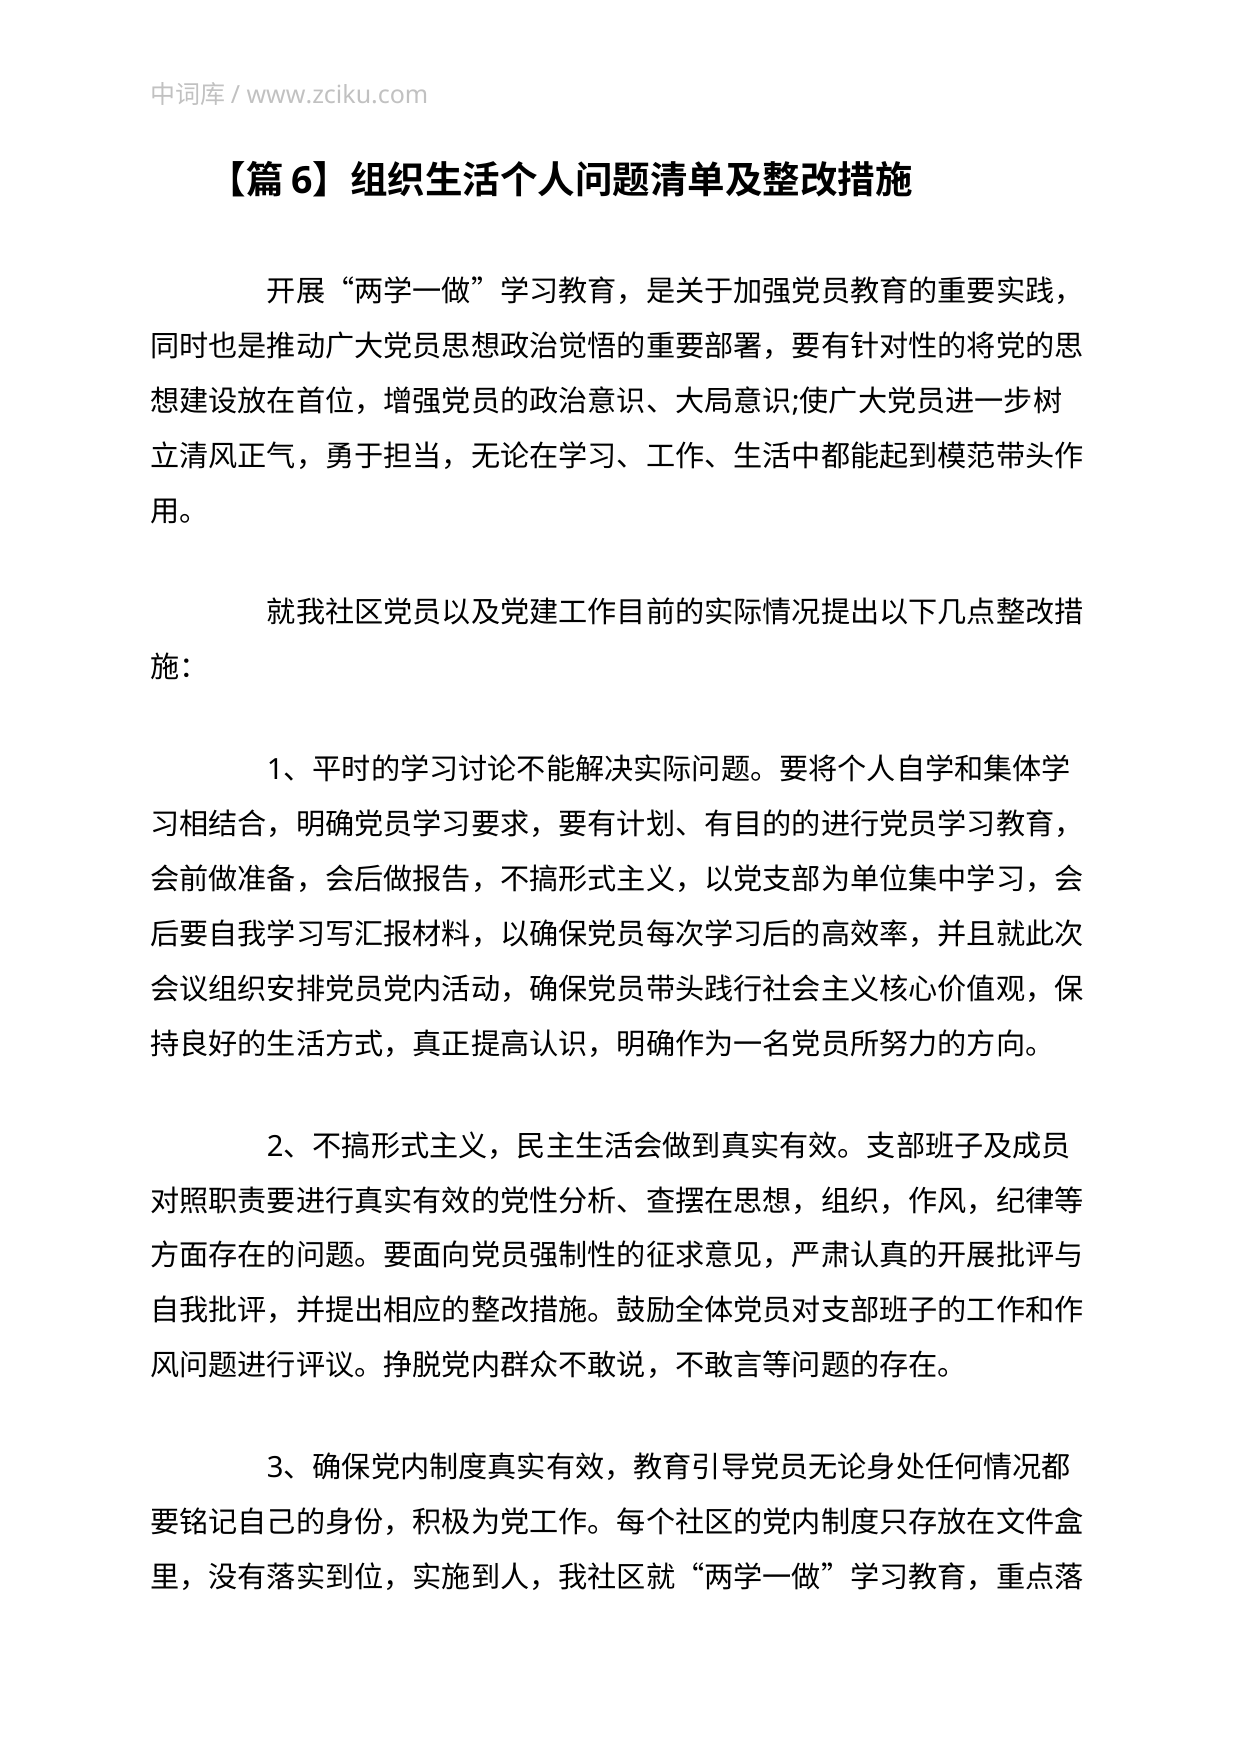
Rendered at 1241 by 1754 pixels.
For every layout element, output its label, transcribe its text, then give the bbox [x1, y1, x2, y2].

text 开展“两学一做”学习教育，是关于加强党员教育的重要实践，同时也是推动广大党员思想政治觉悟的重要部署，要有针对性的将党的思想建设放在首位，增强党员的政治意识、大局意识;使广大党员进一步树立清风正气，勇于担当，无论在学习、工作、生活中都能起到模范带头作用。 [150, 268, 1090, 529]
text 【篇6】组织生活个人问题清单及整改措施 [150, 150, 1090, 204]
text 就我社区党员以及党建工作目前的实际情况提出以下几点整改措施： [150, 589, 1090, 686]
text 2、不搞形式主义，民主生活会做到真实有效。支部班子及成员对照职责要进行真实有效的党性分析、查摆在思想，组织，作风，纪律等方面存在的问题。要面向党员强制性的征求意见，严肃认真的开展批评与自我批评，并提出相应的整改措施。鼓励全体党员对支部班子的工作和作风问题进行评议。挣脱党内群众不敢说，不敢言等问题的存在。 [150, 1122, 1090, 1384]
text 1、平时的学习讨论不能解决实际问题。要将个人自学和集体学习相结合，明确党员学习要求，要有计划、有目的的进行党员学习教育，会前做准备，会后做报告，不搞形式主义，以党支部为单位集中学习，会后要自我学习写汇报材料，以确保党员每次学习后的高效率，并且就此次会议组织安排党员党内活动，确保党员带头践行社会主义核心价值观，保持良好的生活方式，真正提高认识，明确作为一名党员所努力的方向。 [150, 746, 1090, 1063]
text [150, 1443, 1090, 1596]
